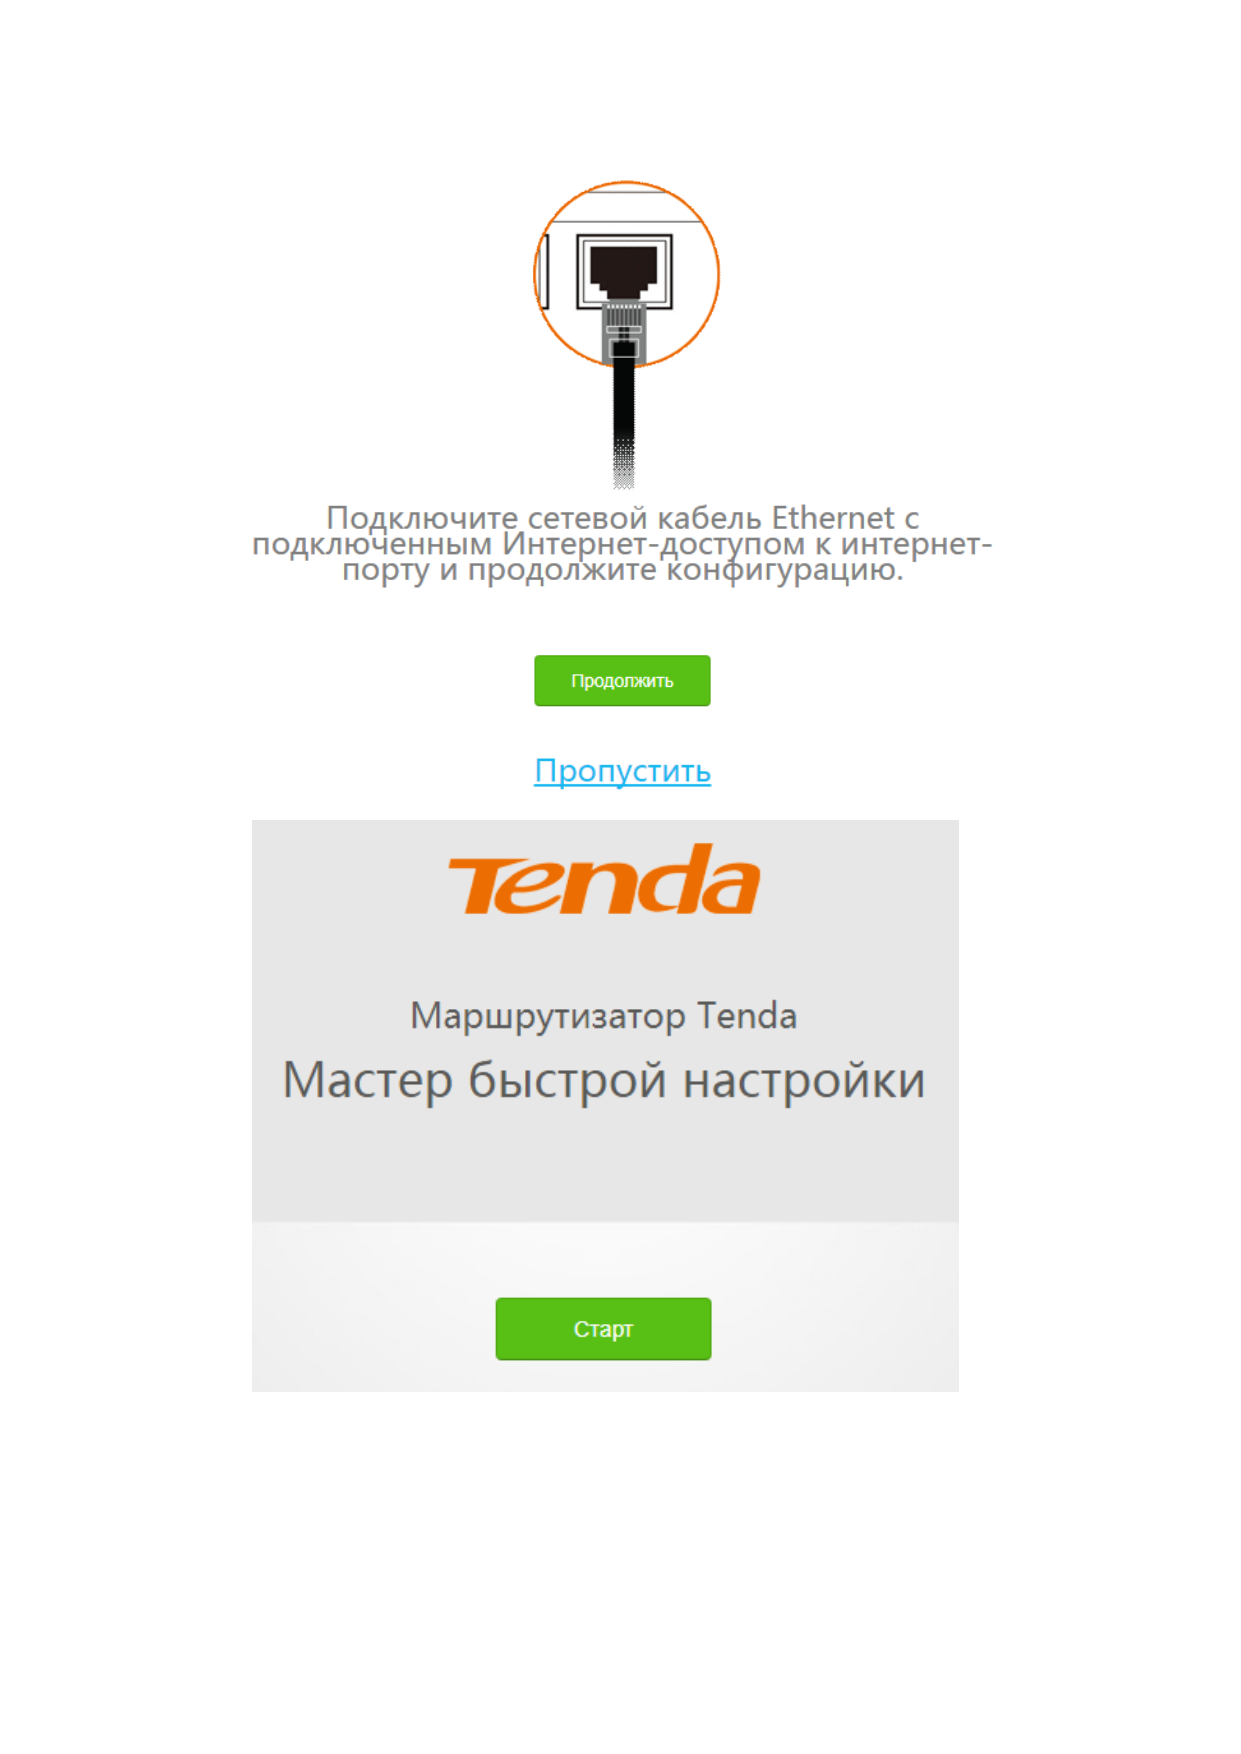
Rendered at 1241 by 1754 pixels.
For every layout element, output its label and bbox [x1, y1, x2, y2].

picture [252, 820, 959, 1392]
picture [223, 118, 1016, 811]
